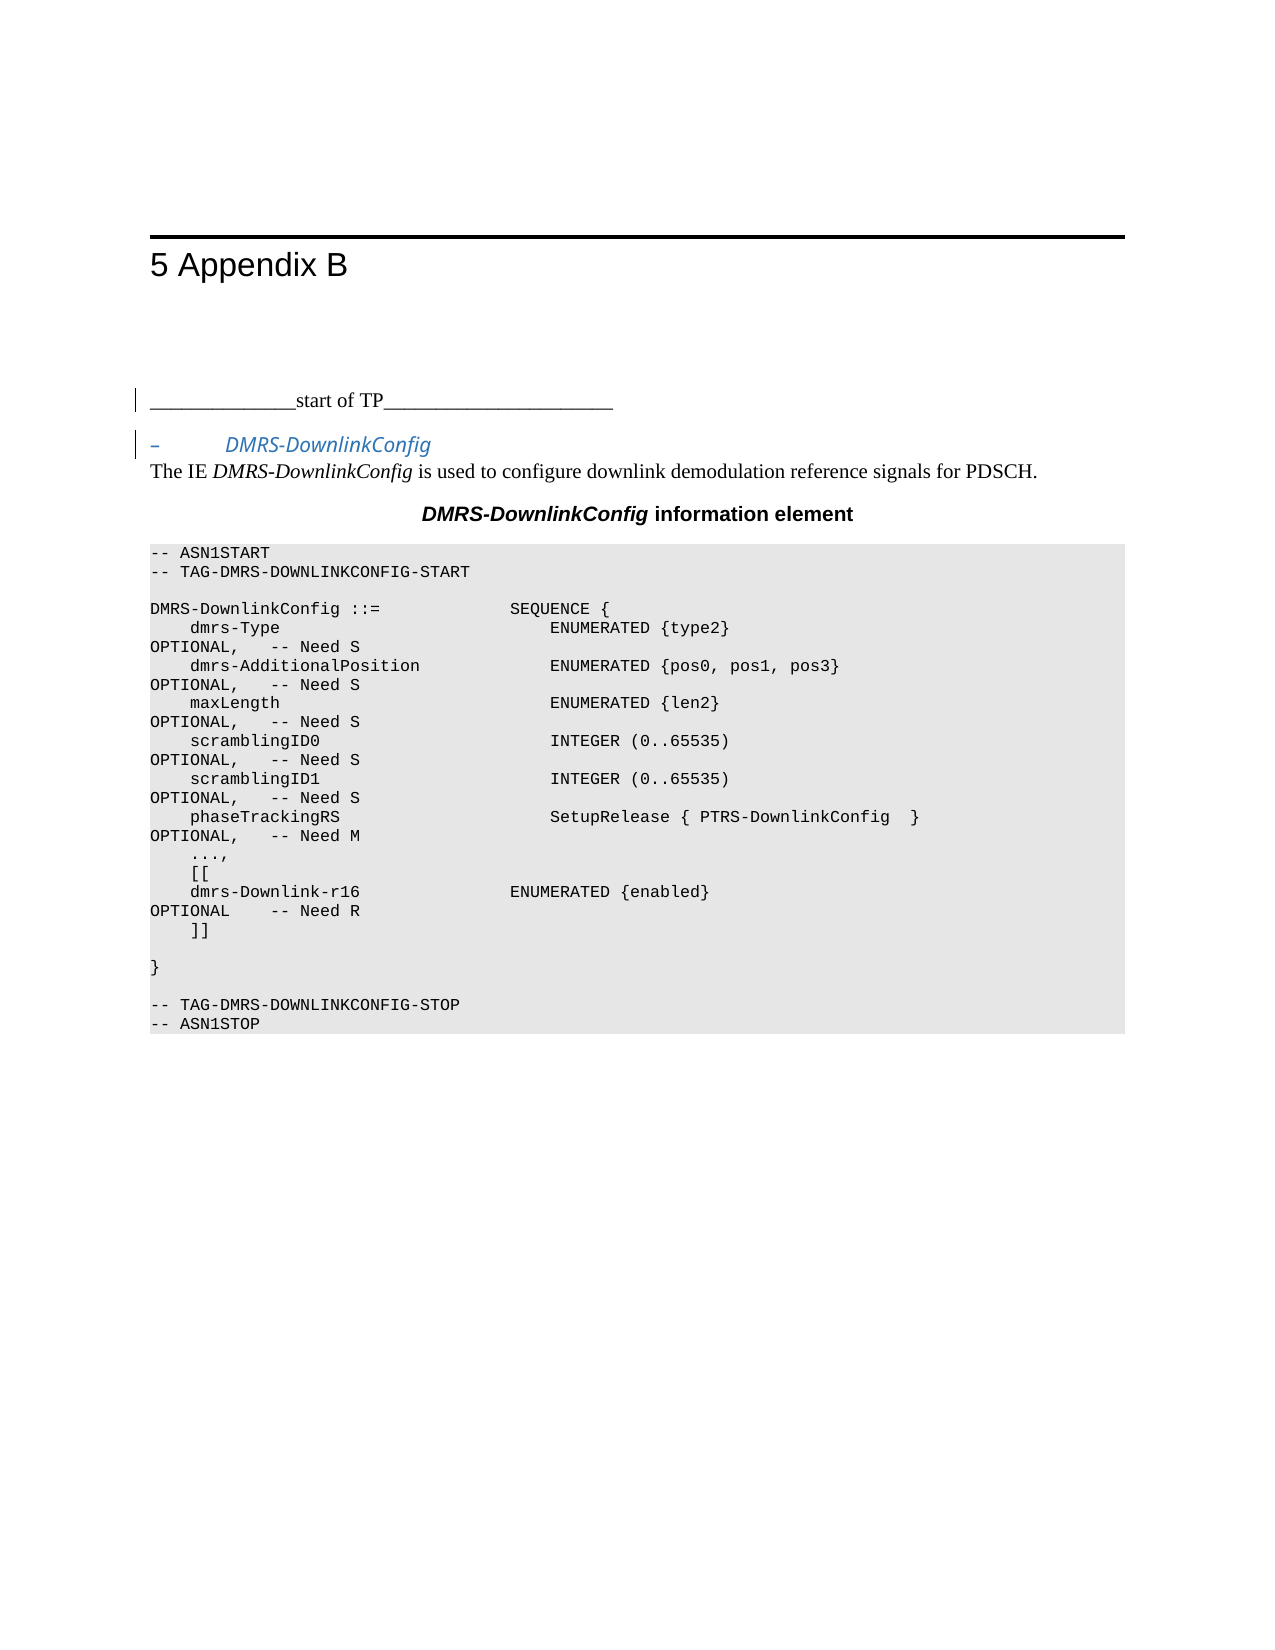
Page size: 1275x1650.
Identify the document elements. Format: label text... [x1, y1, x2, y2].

text -- TAG-DMRS-DOWNLINKCONFIG-START [150, 563, 1125, 582]
text DMRS-DownlinkConfig information element [150, 502, 1125, 526]
text dmrs-Downlink-r16 ENUMERATED {enabled} OPTIONAL -- Need R [150, 884, 1125, 921]
text } [150, 959, 1125, 978]
text DMRS-DownlinkConfig ::= SEQUENCE { [150, 601, 1125, 620]
text -- ASN1START [150, 544, 1125, 563]
text dmrs-AdditionalPosition ENUMERATED {pos0, pos1, pos3} OPTIONAL, -- Need S [150, 657, 1125, 695]
text scramblingID0 INTEGER (0..65535) OPTIONAL, -- Need S [150, 733, 1125, 771]
text The IE DMRS-DownlinkConfig is used to configure downlink demodulation reference signals for PDSCH. [150, 459, 1125, 483]
text dmrs-Type ENUMERATED {type2} OPTIONAL, -- Need S [150, 620, 1125, 657]
subtitle – DMRS-DownlinkConfig [150, 430, 1125, 459]
text [[ [150, 865, 1125, 884]
text -- ASN1STOP [150, 1016, 1125, 1034]
text ..., [150, 846, 1125, 865]
text -- TAG-DMRS-DOWNLINKCONFIG-STOP [150, 997, 1125, 1016]
text maxLength ENUMERATED {len2} OPTIONAL, -- Need S [150, 695, 1125, 733]
text ]] [150, 921, 1125, 940]
text ______________start of TP______________________ [150, 387, 1125, 412]
text scramblingID1 INTEGER (0..65535) OPTIONAL, -- Need S [150, 771, 1125, 808]
text phaseTrackingRS SetupRelease { PTRS-DownlinkConfig } OPTIONAL, -- Need M [150, 808, 1125, 846]
subtitle 5 Appendix B [150, 239, 1125, 283]
